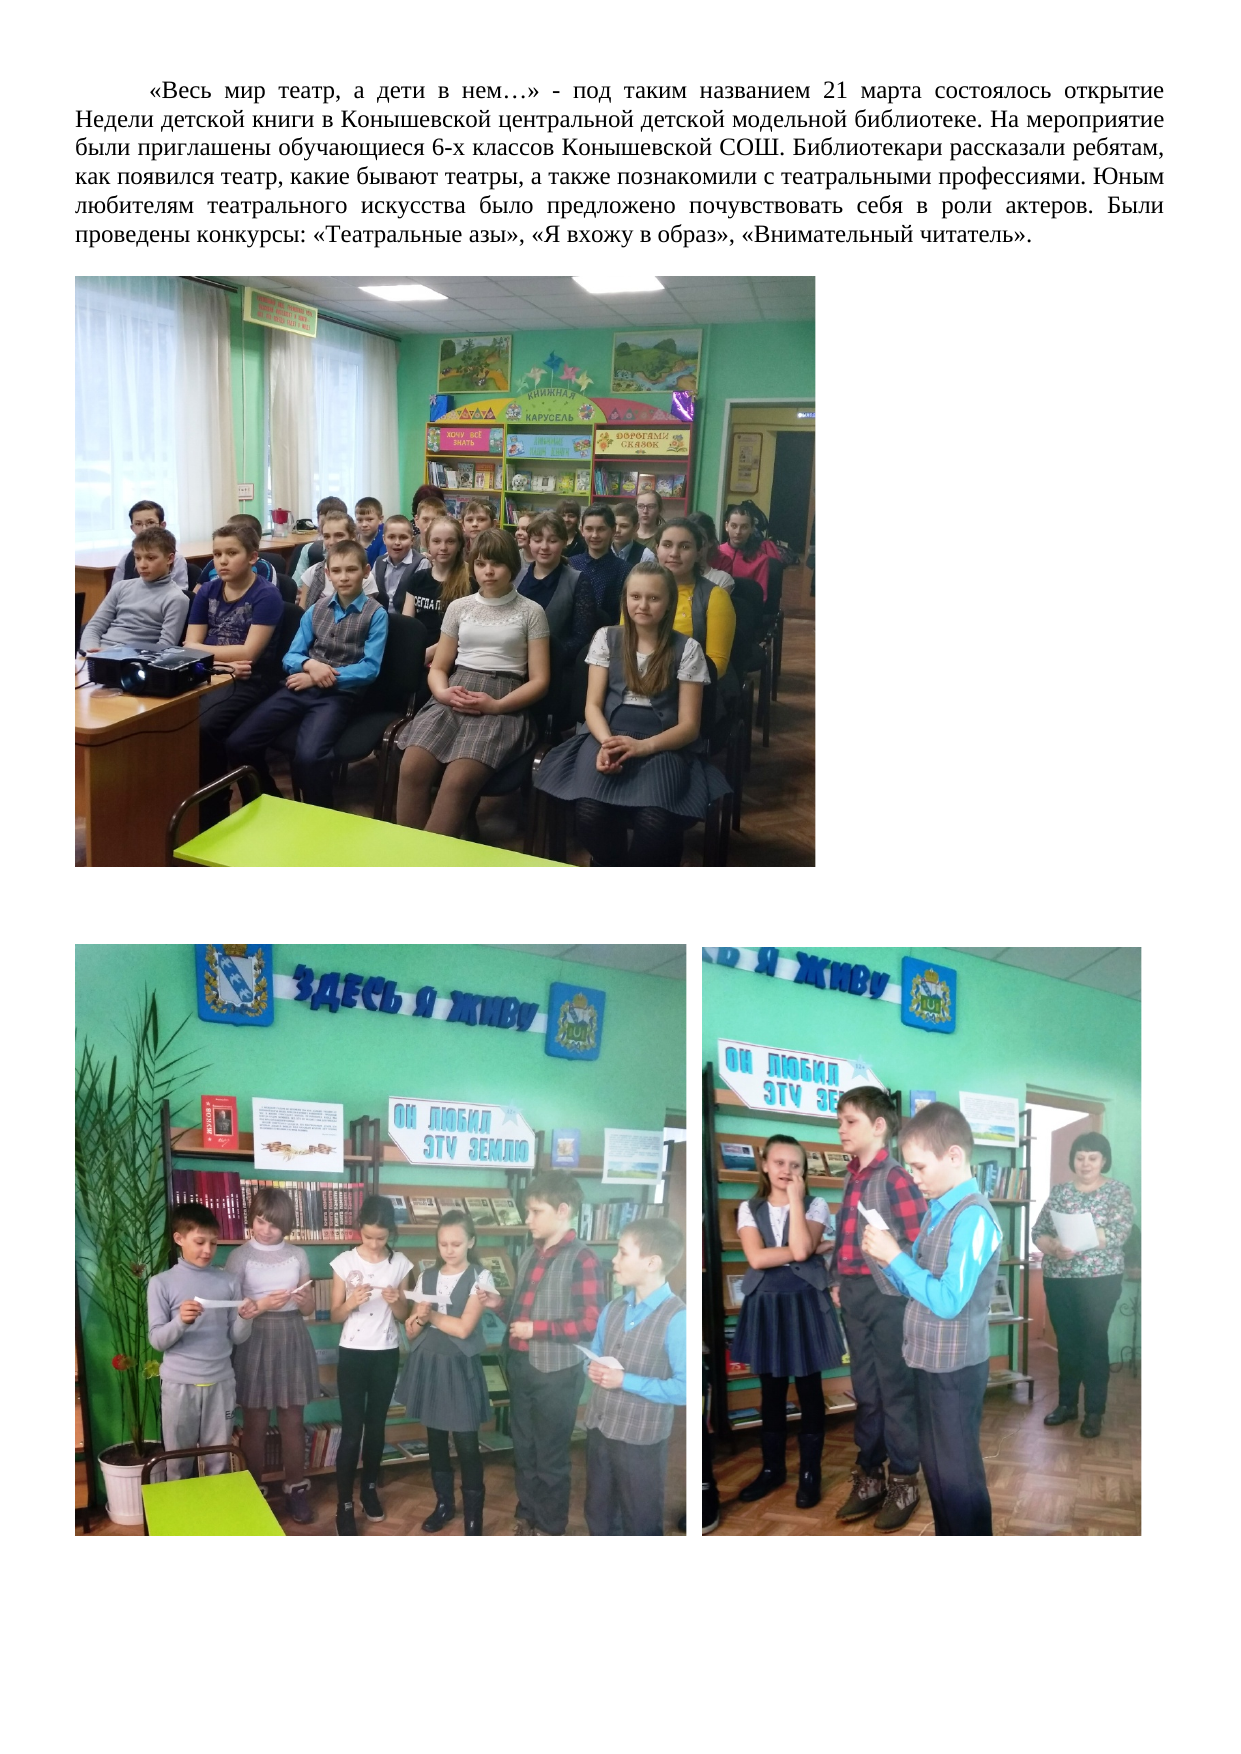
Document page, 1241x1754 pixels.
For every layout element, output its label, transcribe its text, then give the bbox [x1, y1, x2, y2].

picture [702, 947, 1142, 1536]
text «Весь мир театр, а дети в нем…» - под таким названием 21 марта состоялось открытие Недели детской книги в Конышевской центральной детской модельной библиотеке. На мероприятие были приглашены обучающиеся 6-х классов Конышевской СОШ. Библиотекари рассказали ребятам, как появился театр, какие бывают театры, а также познакомили с театральными профессиями. Юным любителям театрального искусства было предложено почувствовать себя в роли актеров. Были проведены конкурсы: «Театральные азы», «Я вхожу в образ», «Внимательный читатель». [75, 75, 1165, 247]
picture [75, 944, 687, 1536]
picture [75, 276, 816, 867]
